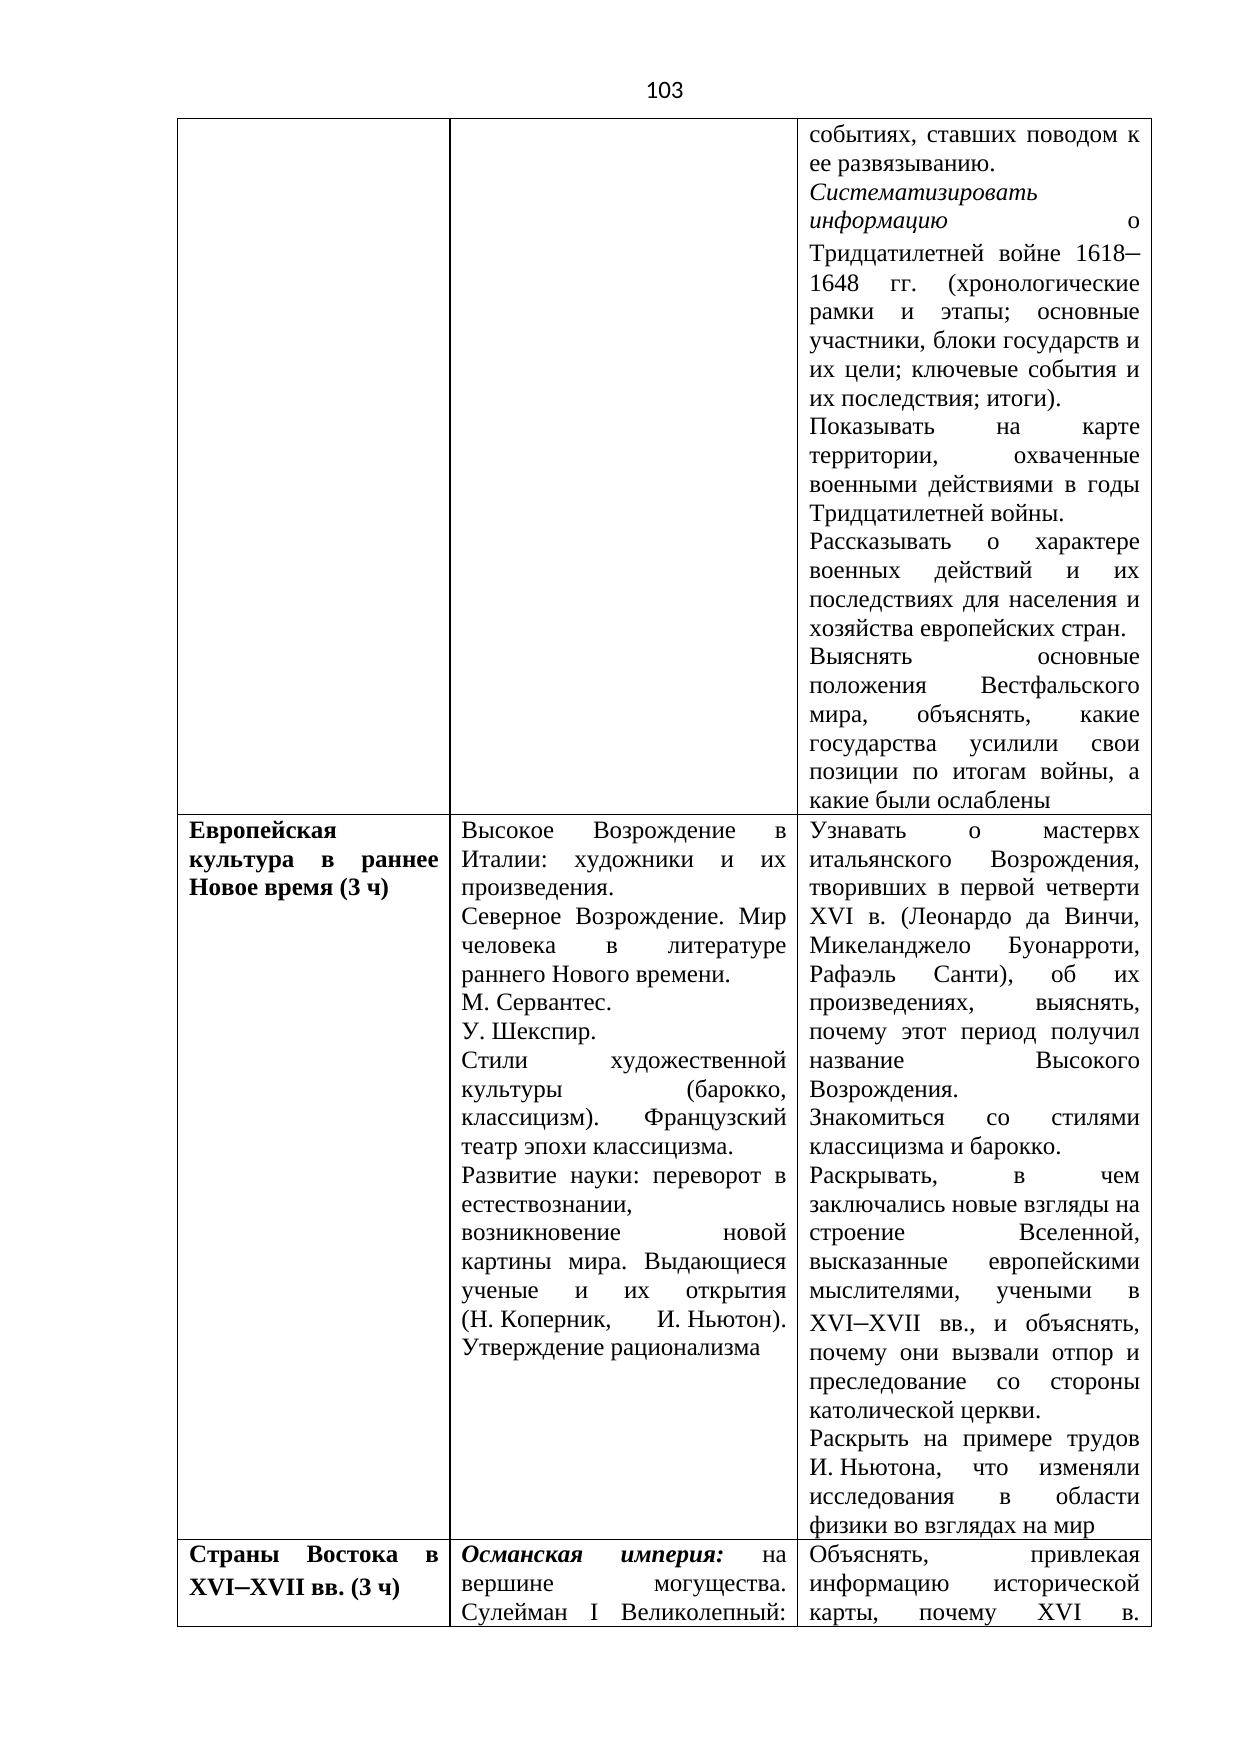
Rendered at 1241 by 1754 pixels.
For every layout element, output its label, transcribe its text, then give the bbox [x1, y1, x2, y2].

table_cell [451, 1540, 797, 1626]
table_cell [451, 119, 797, 814]
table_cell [178, 1540, 449, 1626]
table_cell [798, 1540, 1151, 1626]
table_cell Европейская культура в раннее Новое время (3 ч) [178, 815, 449, 1538]
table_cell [178, 119, 449, 814]
table_cell Узнавать о мастервх итальянского Возрождения, творивших в первой четверти XVI в. (Леонардо да Винчи, Микеланджело Буонарроти, Рафаэль Санти), об их произведениях, выяснять, почему этот период получил название Высокого Возрождения. Знакомиться со стилями классицизма и барокко. Раскрывать, в чем заключались новые взгляды на строение Вселенной, высказанные европейскими мыслителями, учеными в XVI–XVII вв., и объяснять, почему они вызвали отпор и преследование со стороны католической церкви. Раскрыть на примере трудов И. Ньютона, что изменяли исследования в области физики во взглядах на мир [798, 815, 1151, 1538]
table_cell Высокое Возрождение в Италии: художники и их произведения. Северное Возрождение. Мир человека в литературе раннего Нового времени. М. Сервантес. У. Шекспир. Стили художественной культуры (барокко, классицизм). Французский театр эпохи классицизма. Развитие науки: переворот в естествознании, возникновение новой картины мира. Выдающиеся ученые и их открытия (Н. Коперник, И. Ньютон). Утверждение рационализма [451, 815, 797, 1538]
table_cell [798, 119, 1151, 814]
